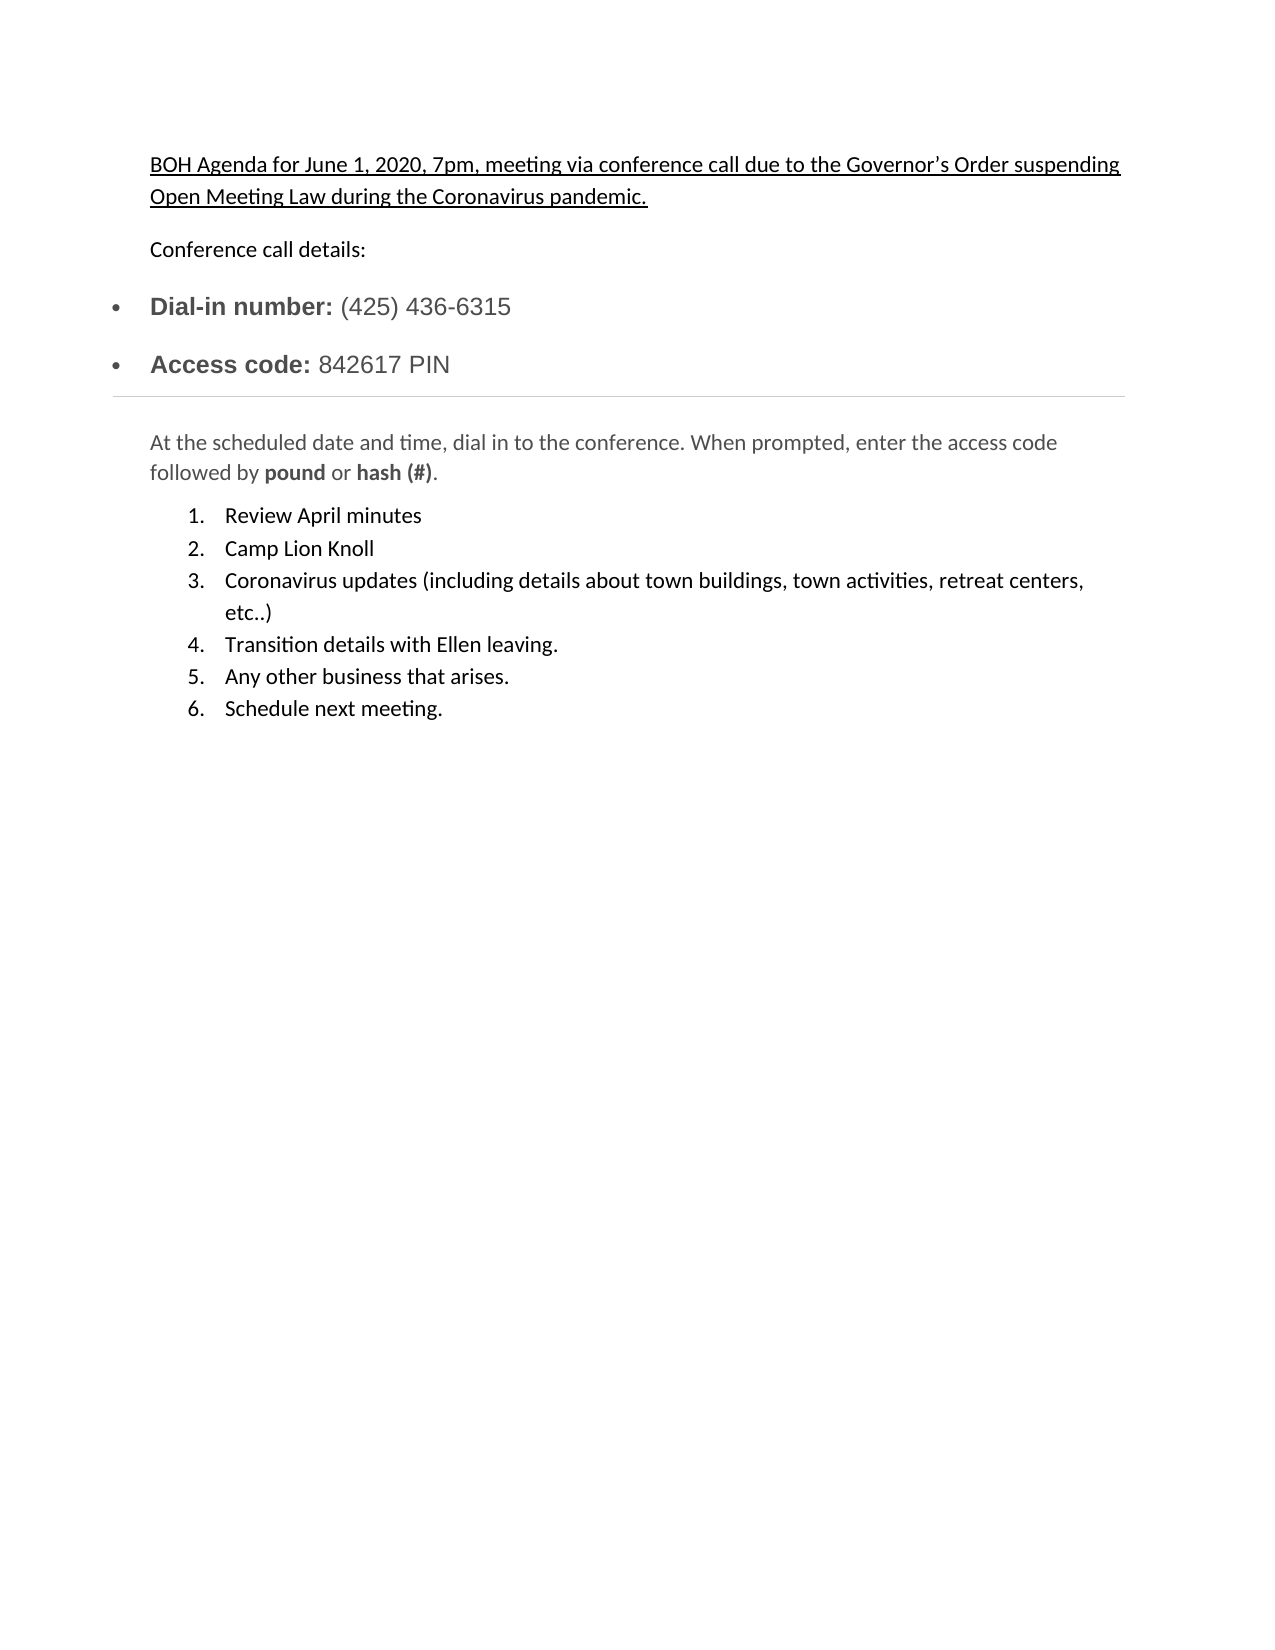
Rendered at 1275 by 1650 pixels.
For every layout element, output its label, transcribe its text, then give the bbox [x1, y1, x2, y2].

list Access code: 842617 PIN [112, 350, 1125, 397]
list Review April minutes [187, 501, 1125, 529]
list Coronavirus updates (including details about town buildings, town activities, retreat centers, etc..) [187, 566, 1125, 626]
text BOH Agenda for June 1, 2020, 7pm, meeting via conference call due to the Governor’s Order suspending Open Meeting Law during the Coronavirus pandemic. [150, 150, 1125, 210]
list Any other business that arises. [187, 662, 1125, 690]
list Camp Lion Knoll [187, 534, 1125, 562]
list Transition details with Ellen leaving. [187, 630, 1125, 658]
text At the scheduled date and time, dial in to the conference. When prompted, enter the access code followed by pound or hash (#). [150, 426, 1125, 486]
list Dial-in number: (425) 436-6315 [112, 292, 1125, 321]
list Schedule next meeting. [187, 694, 1125, 723]
text Conference call details: [150, 235, 1125, 263]
